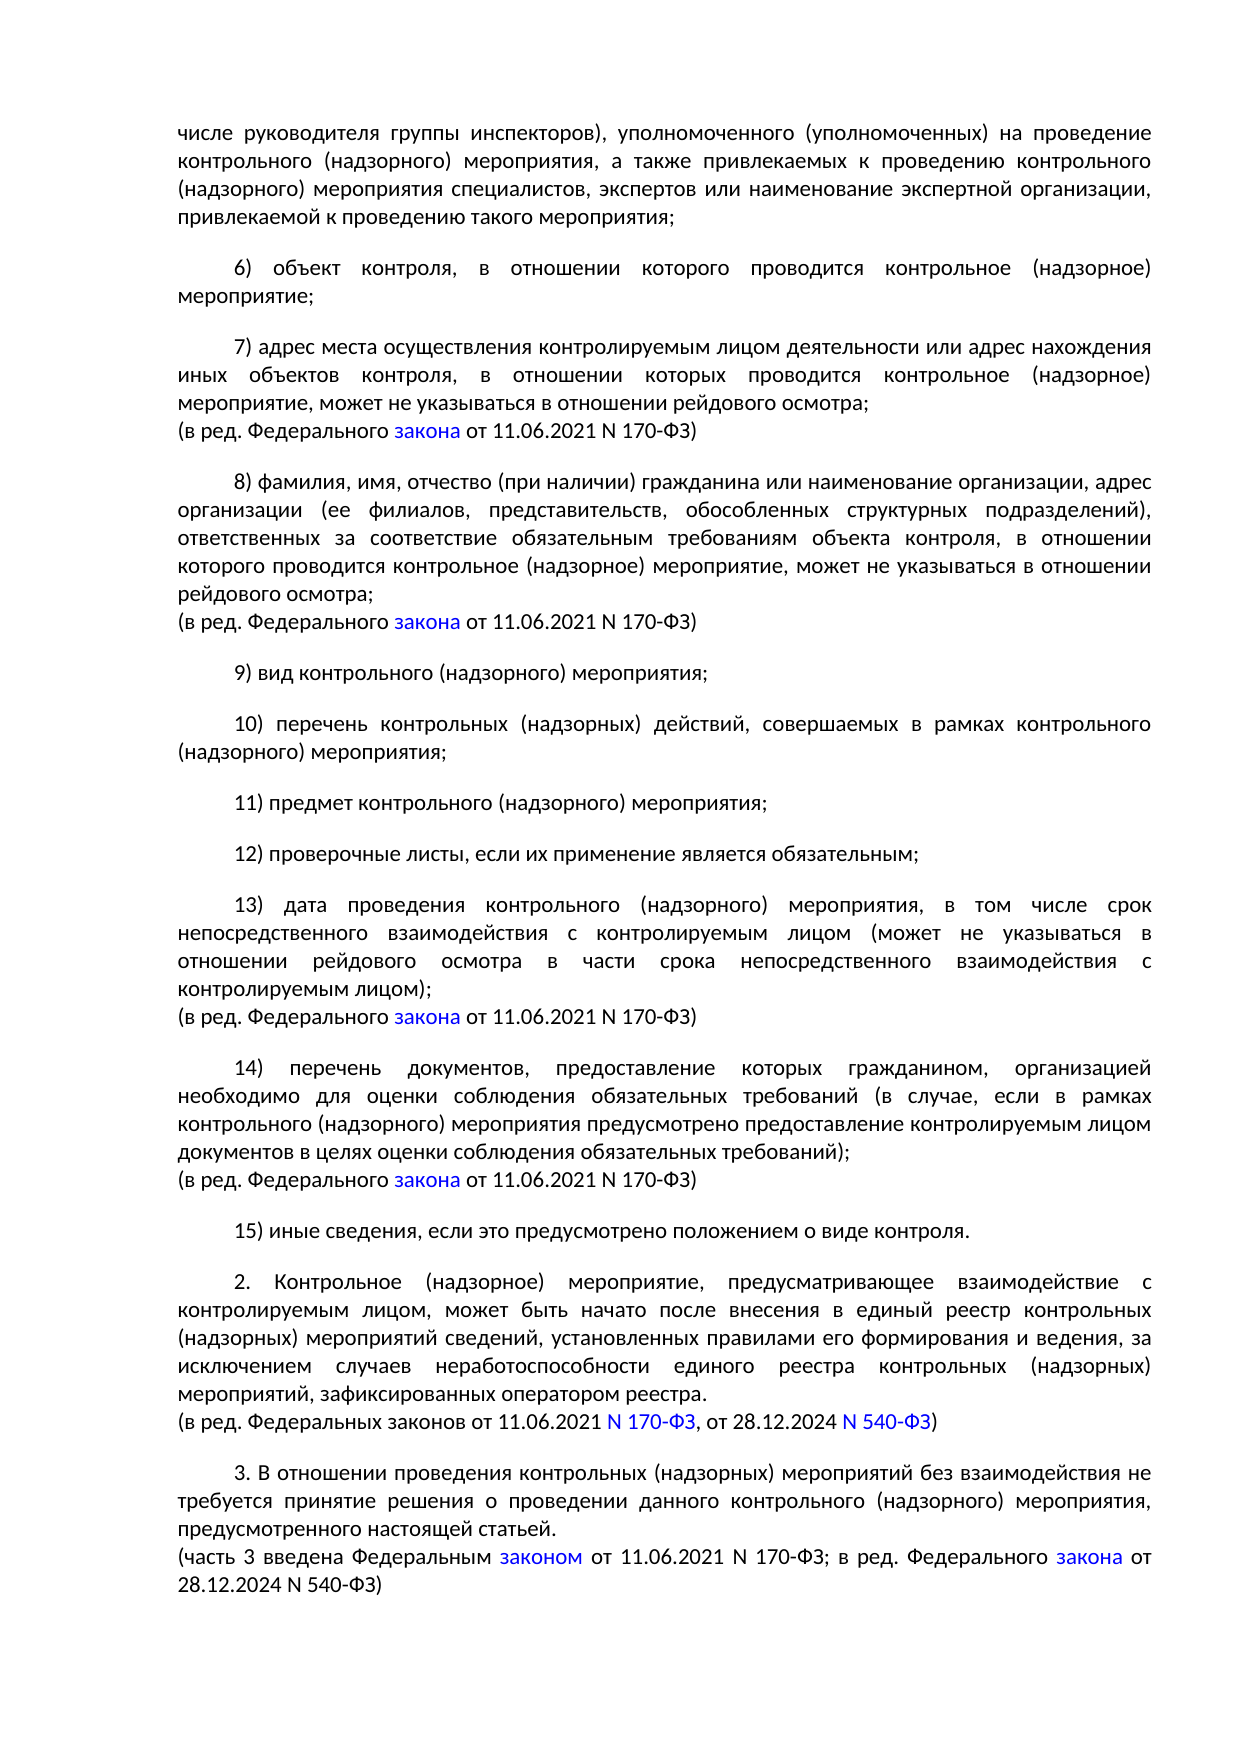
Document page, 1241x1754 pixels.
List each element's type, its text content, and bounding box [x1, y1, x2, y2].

text (часть 3 введена Федеральным законом от 11.06.2021 N 170-ФЗ; в ред. Федерального закона от 28.12.2024 N 540-ФЗ) [177, 1542, 1152, 1598]
text 6) объект контроля, в отношении которого проводится контрольное (надзорное) мероприятие; [177, 253, 1152, 309]
text (в ред. Федерального закона от 11.06.2021 N 170-ФЗ) [177, 1165, 1152, 1193]
text (в ред. Федерального закона от 11.06.2021 N 170-ФЗ) [177, 1002, 1152, 1030]
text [177, 118, 1152, 230]
text 14) перечень документов, предоставление которых гражданином, организацией необходимо для оценки соблюдения обязательных требований (в случае, если в рамках контрольного (надзорного) мероприятия предусмотрено предоставление контролируемым лицом документов в целях оценки соблюдения обязательных требований); [177, 1053, 1152, 1165]
text 3. В отношении проведения контрольных (надзорных) мероприятий без взаимодействия не требуется принятие решения о проведении данного контрольного (надзорного) мероприятия, предусмотренного настоящей статьей. [177, 1458, 1152, 1542]
text (в ред. Федерального закона от 11.06.2021 N 170-ФЗ) [177, 416, 1152, 444]
text 13) дата проведения контрольного (надзорного) мероприятия, в том числе срок непосредственного взаимодействия с контролируемым лицом (может не указываться в отношении рейдового осмотра в части срока непосредственного взаимодействия с контролируемым лицом); [177, 890, 1152, 1002]
text 9) вид контрольного (надзорного) мероприятия; [177, 658, 1152, 686]
text 7) адрес места осуществления контролируемым лицом деятельности или адрес нахождения иных объектов контроля, в отношении которых проводится контрольное (надзорное) мероприятие, может не указываться в отношении рейдового осмотра; [177, 332, 1152, 416]
text 10) перечень контрольных (надзорных) действий, совершаемых в рамках контрольного (надзорного) мероприятия; [177, 709, 1152, 765]
text 8) фамилия, имя, отчество (при наличии) гражданина или наименование организации, адрес организации (ее филиалов, представительств, обособленных структурных подразделений), ответственных за соответствие обязательным требованиям объекта контроля, в отношении которого проводится контрольное (надзорное) мероприятие, может не указываться в отношении рейдового осмотра; [177, 467, 1152, 607]
text 15) иные сведения, если это предусмотрено положением о виде контроля. [177, 1216, 1152, 1244]
text 12) проверочные листы, если их применение является обязательным; [177, 839, 1152, 867]
text 11) предмет контрольного (надзорного) мероприятия; [177, 788, 1152, 816]
text (в ред. Федеральных законов от 11.06.2021 N 170-ФЗ, от 28.12.2024 N 540-ФЗ) [177, 1407, 1152, 1435]
text 2. Контрольное (надзорное) мероприятие, предусматривающее взаимодействие с контролируемым лицом, может быть начато после внесения в единый реестр контрольных (надзорных) мероприятий сведений, установленных правилами его формирования и ведения, за исключением случаев неработоспособности единого реестра контрольных (надзорных) мероприятий, зафиксированных оператором реестра. [177, 1267, 1152, 1407]
text (в ред. Федерального закона от 11.06.2021 N 170-ФЗ) [177, 607, 1152, 635]
